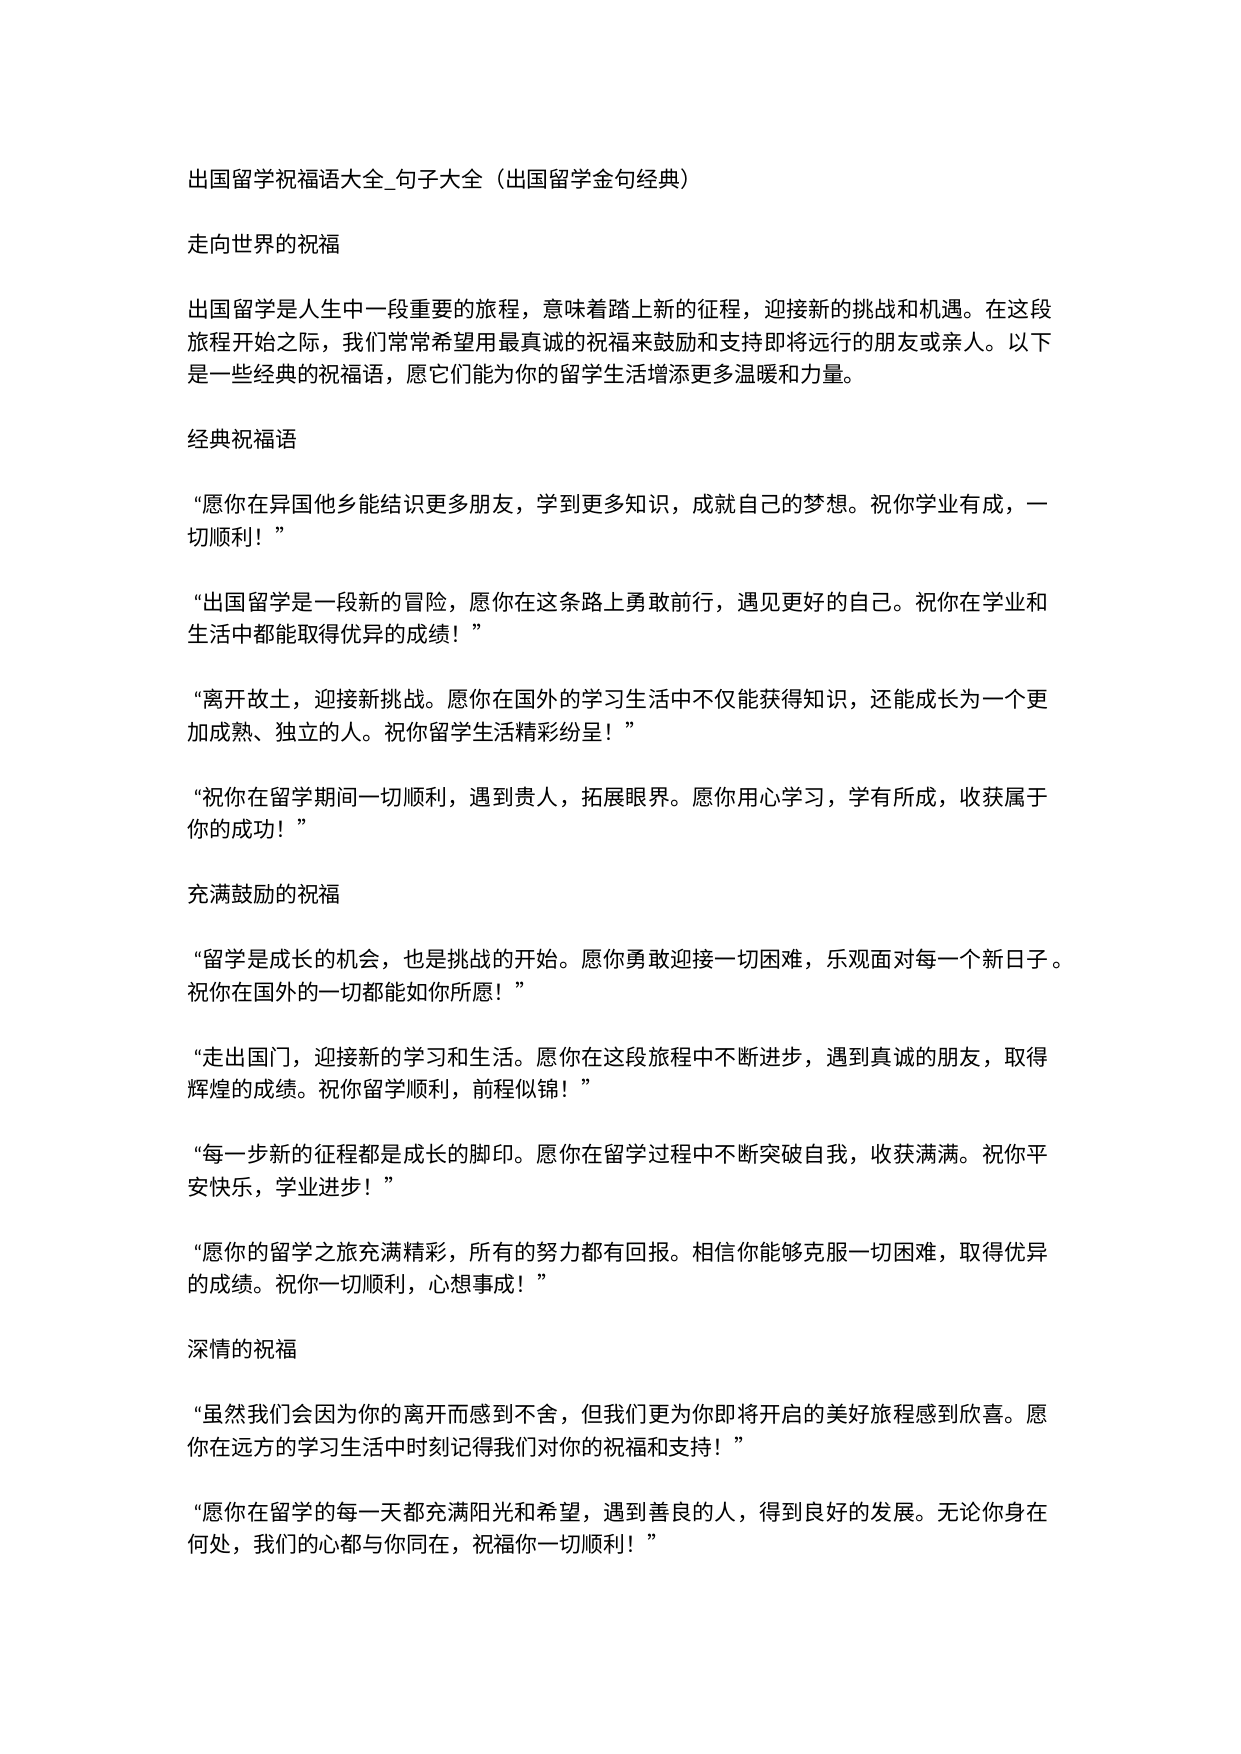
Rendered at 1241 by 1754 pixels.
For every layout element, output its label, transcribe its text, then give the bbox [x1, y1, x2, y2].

text “留学是成长的机会，也是挑战的开始。愿你勇敢迎接一切困难，乐观面对每一个新日子。祝你在国外的一切都能如你所愿！” [187, 942, 1053, 1007]
text “走出国门，迎接新的学习和生活。愿你在这段旅程中不断进步，遇到真诚的朋友，取得辉煌的成绩。祝你留学顺利，前程似锦！” [187, 1039, 1053, 1104]
text 走向世界的祝福 [187, 227, 1053, 259]
text 充满鼓励的祝福 [187, 877, 1053, 909]
text “愿你的留学之旅充满精彩，所有的努力都有回报。相信你能够克服一切困难，取得优异的成绩。祝你一切顺利，心想事成！” [187, 1234, 1053, 1299]
text “愿你在异国他乡能结识更多朋友，学到更多知识，成就自己的梦想。祝你学业有成，一切顺利！” [187, 487, 1053, 552]
text “离开故土，迎接新挑战。愿你在国外的学习生活中不仅能获得知识，还能成长为一个更加成熟、独立的人。祝你留学生活精彩纷呈！” [187, 682, 1053, 747]
text 出国留学是人生中一段重要的旅程，意味着踏上新的征程，迎接新的挑战和机遇。在这段旅程开始之际，我们常常希望用最真诚的祝福来鼓励和支持即将远行的朋友或亲人。以下是一些经典的祝福语，愿它们能为你的留学生活增添更多温暖和力量。 [187, 292, 1053, 389]
text “出国留学是一段新的冒险，愿你在这条路上勇敢前行，遇见更好的自己。祝你在学业和生活中都能取得优异的成绩！” [187, 584, 1053, 649]
text 出国留学祝福语大全_句子大全（出国留学金句经典） [187, 162, 1053, 194]
text 深情的祝福 [187, 1332, 1053, 1364]
text “祝你在留学期间一切顺利，遇到贵人，拓展眼界。愿你用心学习，学有所成，收获属于你的成功！” [187, 779, 1053, 844]
text “愿你在留学的每一天都充满阳光和希望，遇到善良的人，得到良好的发展。无论你身在何处，我们的心都与你同在，祝福你一切顺利！” [187, 1494, 1053, 1559]
text “每一步新的征程都是成长的脚印。愿你在留学过程中不断突破自我，收获满满。祝你平安快乐，学业进步！” [187, 1137, 1053, 1202]
text 经典祝福语 [187, 422, 1053, 454]
text “虽然我们会因为你的离开而感到不舍，但我们更为你即将开启的美好旅程感到欣喜。愿你在远方的学习生活中时刻记得我们对你的祝福和支持！” [187, 1397, 1053, 1462]
